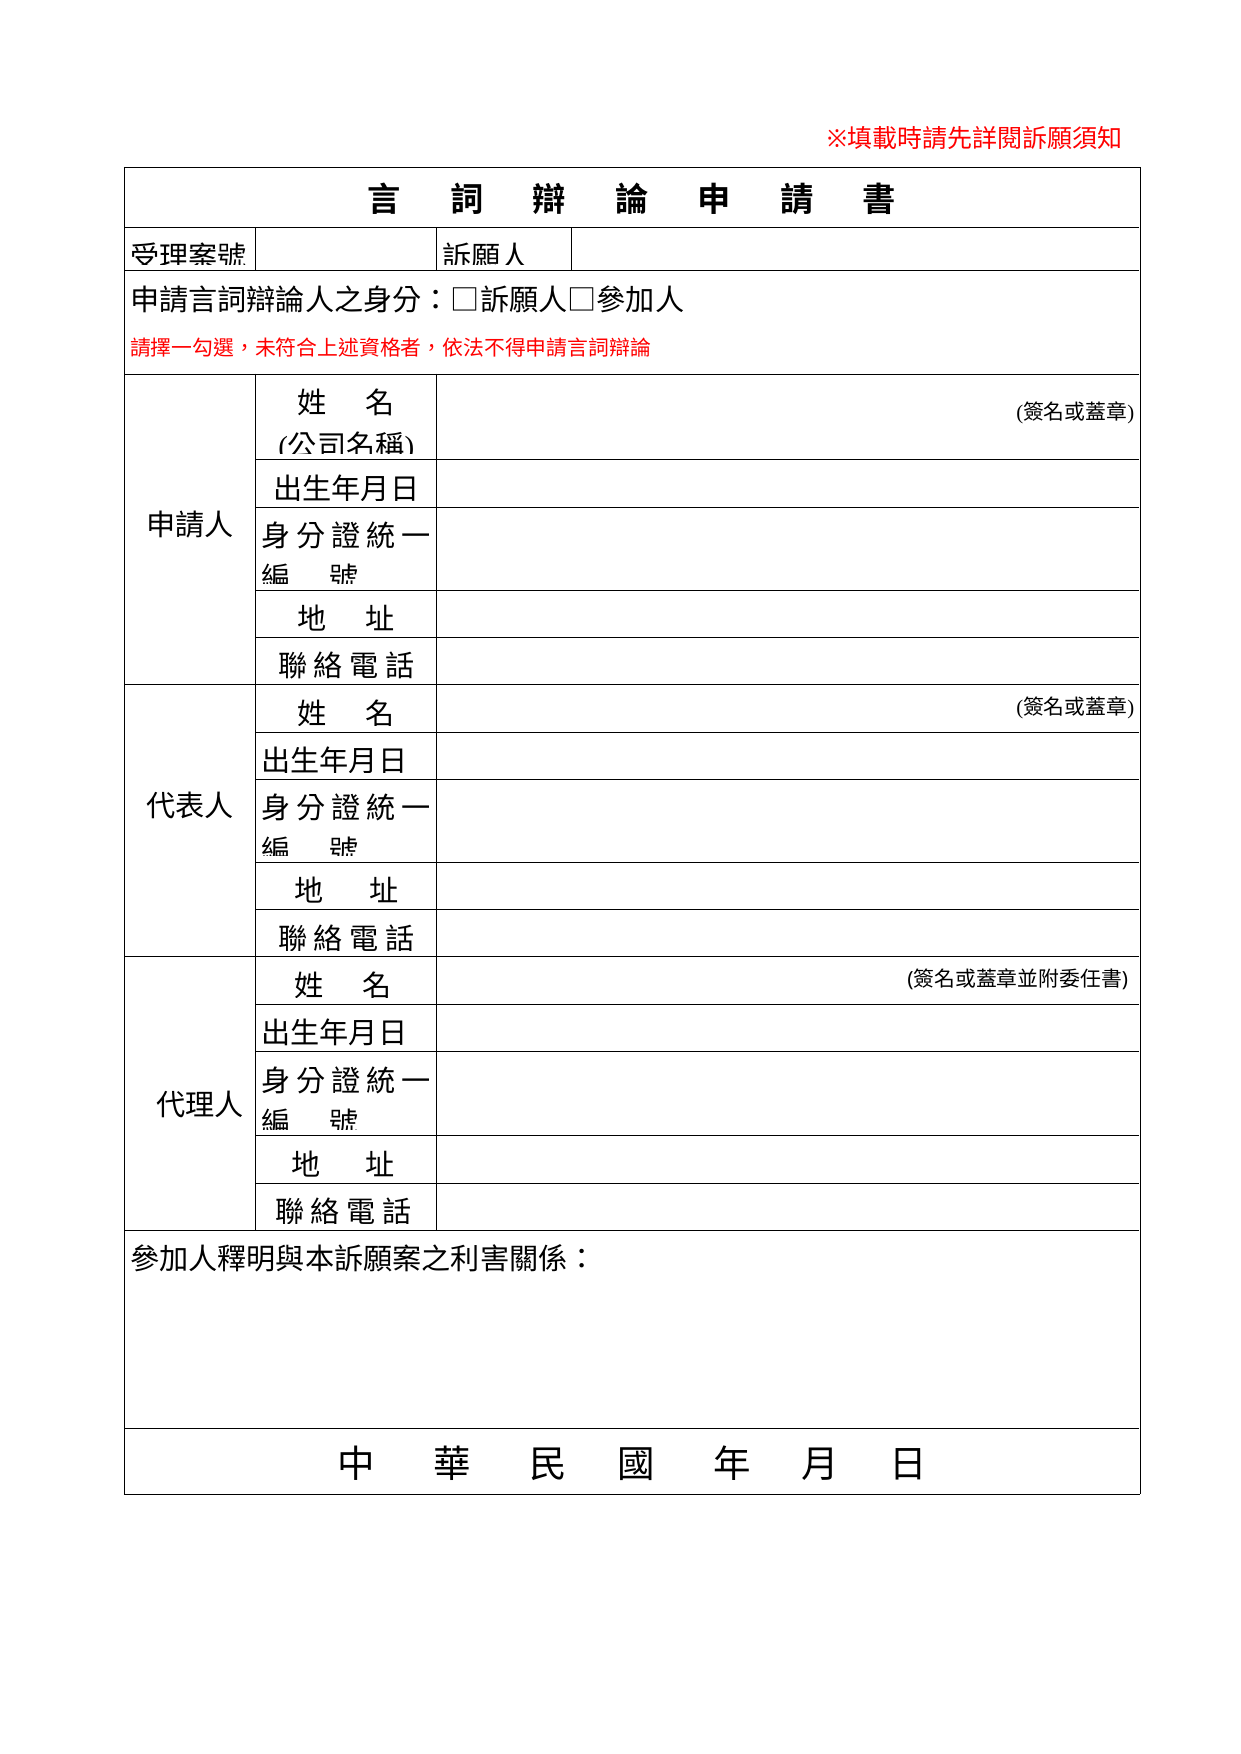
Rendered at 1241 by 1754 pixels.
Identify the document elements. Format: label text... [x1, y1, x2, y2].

table_cell [572, 227, 1140, 270]
table_cell [437, 909, 1140, 956]
table_cell [437, 590, 1140, 637]
table_cell 聯 絡 電 話 [256, 638, 436, 684]
table_cell 姓 名 (公司名稱) [256, 375, 436, 459]
table_cell (簽名或蓋章) [437, 374, 1140, 459]
table_cell 地 址 [256, 591, 436, 637]
table_cell 出生年月日 [256, 460, 436, 507]
table_cell [437, 1004, 1140, 1051]
table_cell 參加人釋明與本訴願案之利害關係： [125, 1230, 1140, 1428]
table_cell 身分證統一編 號 [256, 508, 436, 589]
table_cell 中 華 民 國 年 月 日 [125, 1428, 1140, 1494]
table_cell 受理案號 [125, 228, 255, 270]
table_cell [437, 637, 1140, 684]
table_cell [437, 1051, 1140, 1135]
table_cell [256, 228, 436, 270]
table_cell 身分證統一編 號 [256, 780, 436, 862]
table_cell 姓 名 [256, 685, 436, 731]
table_cell 申請人 [125, 375, 255, 684]
table_cell 代理人 [125, 957, 255, 1230]
table_cell (簽名或蓋章並附委任書) [437, 956, 1140, 1003]
table_cell 出生年月日 [256, 1005, 436, 1051]
table_cell [437, 779, 1140, 862]
text ※填載時請先詳閱訴願須知 [118, 118, 1122, 154]
table_cell 聯 絡 電 話 [256, 1184, 436, 1230]
table_cell 訴願人 [437, 228, 571, 270]
table_cell [437, 507, 1140, 589]
table_cell 聯 絡 電 話 [256, 910, 436, 956]
table_cell [437, 731, 1140, 779]
table_cell (簽名或蓋章) [437, 684, 1140, 731]
table_cell 身分證統一編 號 [256, 1052, 436, 1135]
table_cell 出生年月日 [256, 733, 436, 779]
table_cell [437, 862, 1140, 909]
table_cell 代表人 [125, 685, 255, 956]
table_cell 地 址 [256, 1136, 436, 1182]
table_cell 姓 名 [256, 957, 436, 1003]
table_cell 地 址 [256, 863, 436, 909]
table_cell 申請言詞辯論人之身分：□訴願人□參加人 請擇一勾選，未符合上述資格者，依法不得申請言詞辯論 [125, 270, 1140, 373]
table_cell [437, 459, 1140, 507]
table_cell [437, 1183, 1140, 1230]
table_cell [437, 1135, 1140, 1182]
table_header 言 詞 辯 論 申 請 書 [125, 168, 1140, 227]
